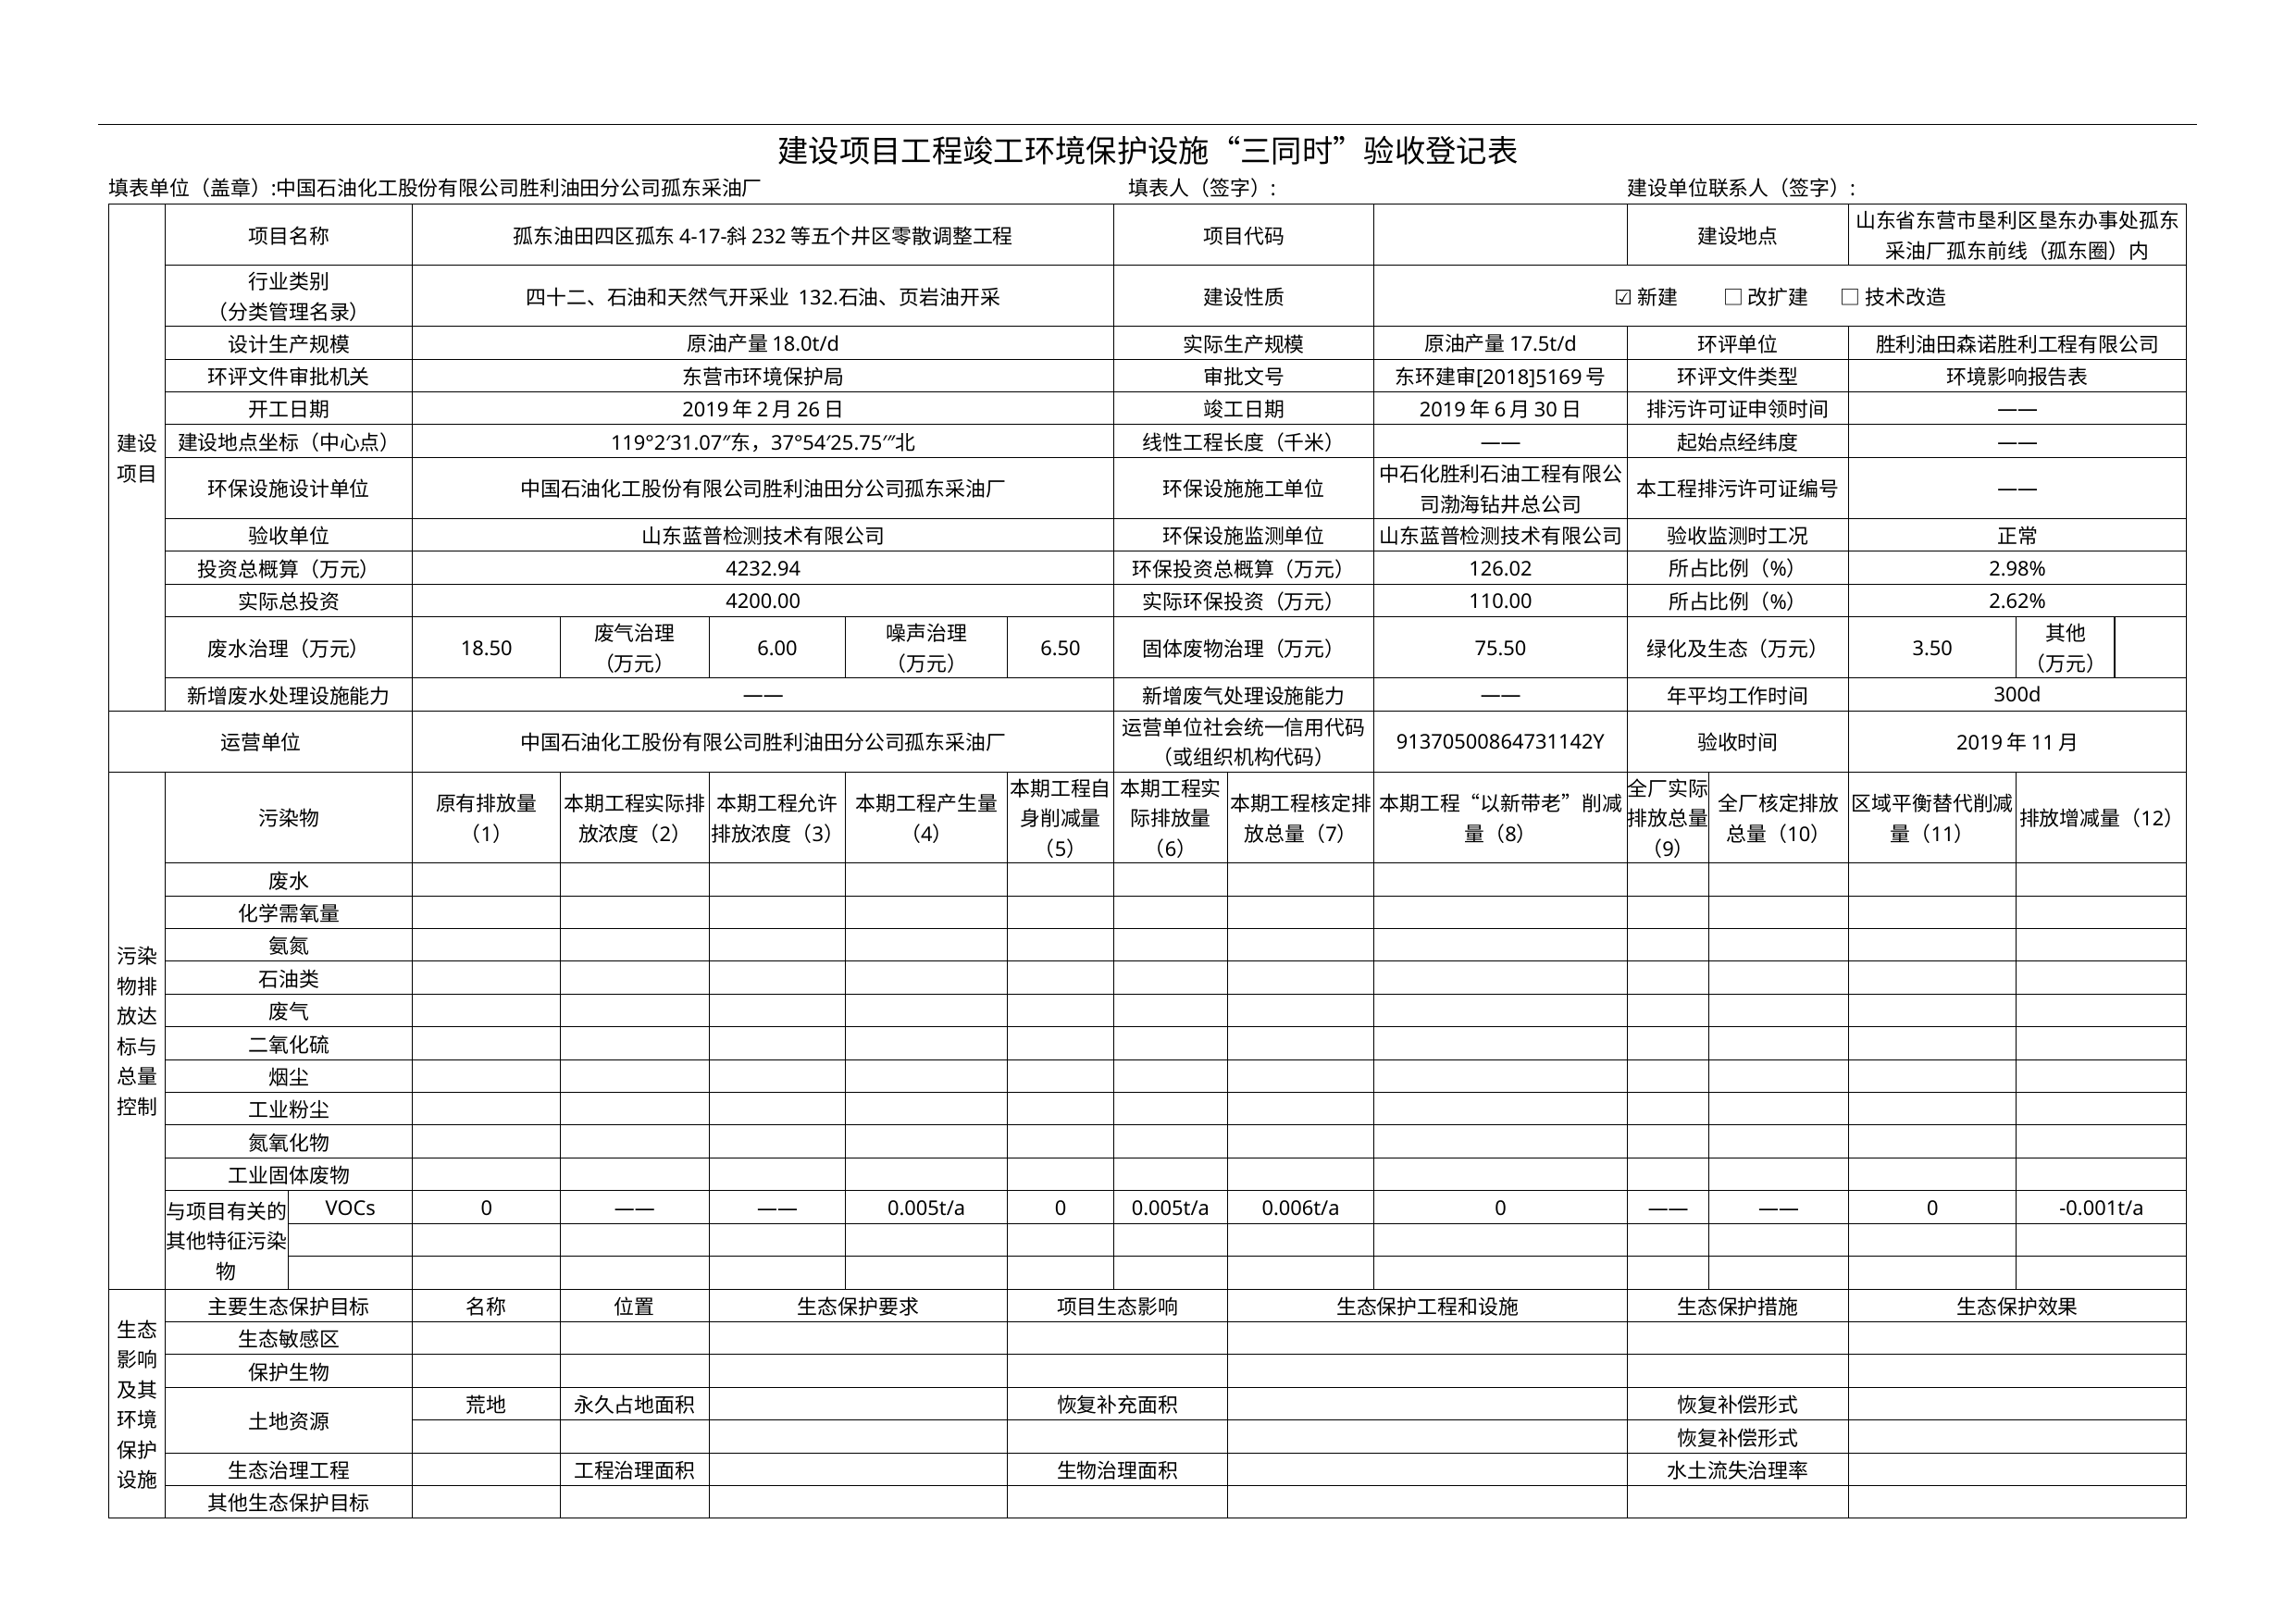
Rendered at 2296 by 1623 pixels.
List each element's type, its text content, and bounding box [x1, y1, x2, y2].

table_cell [846, 961, 1007, 994]
table_cell [561, 995, 709, 1026]
table_cell [2017, 995, 2186, 1026]
table_cell 胜利油田森诺胜利工程有限公司 [1849, 327, 2186, 358]
table_cell 审批文号 [1114, 360, 1373, 391]
table_cell [1114, 929, 1227, 960]
table_cell [561, 1158, 709, 1190]
table_cell [1374, 204, 1627, 265]
table_cell [1849, 1027, 2016, 1059]
table_header 建设单位联系人（签字）: [1627, 171, 2187, 204]
table_cell [1228, 1454, 1627, 1485]
table_cell [710, 1388, 1007, 1419]
table_cell [561, 1224, 709, 1256]
table_cell 山东省东营市垦利区垦东办事处孤东采油厂孤东前线（孤东圈）内 [1849, 204, 2186, 265]
table_cell [1849, 995, 2016, 1026]
table_cell 化学需氧量 [166, 897, 412, 928]
table_cell 区域平衡替代削减量（11） [1849, 773, 2016, 862]
table_cell [1709, 1125, 1848, 1158]
table_cell [561, 897, 709, 928]
table_cell [1709, 863, 1848, 895]
table_cell —— [1849, 392, 2186, 424]
table_cell [1628, 1486, 1848, 1518]
table_cell 恢复补偿形式 [1628, 1420, 1848, 1452]
table_cell [1008, 929, 1113, 960]
table_cell 项目名称 [166, 204, 412, 265]
table_cell 线性工程长度（千米） [1114, 425, 1373, 457]
table_cell [1228, 863, 1373, 895]
table_cell —— [413, 678, 1113, 710]
table_cell 0.005t/a [846, 1191, 1007, 1223]
table_cell 行业类别 （分类管理名录） [166, 266, 412, 326]
table_cell 验收时间 [1628, 712, 1848, 771]
table_cell [561, 1486, 709, 1518]
table_cell [2017, 929, 2186, 960]
table_cell 生态保护措施 [1628, 1290, 1848, 1321]
table_cell [1849, 929, 2016, 960]
table_cell [1628, 1158, 1708, 1190]
table_cell 项目代码 [1114, 204, 1373, 265]
table_cell [1849, 1486, 2186, 1518]
table_cell [1008, 1257, 1113, 1288]
table_cell 生态敏感区 [166, 1322, 412, 1354]
table_cell 126.02 [1374, 551, 1627, 584]
table_cell [413, 863, 560, 895]
table_cell 0 [1374, 1191, 1627, 1223]
table_cell 本期工程允许排放浓度（3） [710, 773, 845, 862]
table_cell 原油产量18.0t/d [413, 327, 1113, 358]
table_cell 保护生物 [166, 1355, 412, 1387]
table_cell 本期工程实际排放浓度（2） [561, 773, 709, 862]
table_cell [1374, 929, 1627, 960]
table_cell 环保投资总概算（万元） [1114, 551, 1373, 584]
table_cell [413, 961, 560, 994]
table_cell 生态影响及其环境保护设施 [109, 1290, 165, 1518]
table_cell 恢复补偿形式 [1628, 1388, 1848, 1419]
table_cell 实际生产规模 [1114, 327, 1373, 358]
table_cell [1228, 1388, 1627, 1419]
table_cell 全厂核定排放总量（10） [1709, 773, 1848, 862]
table_cell —— [1374, 678, 1627, 710]
table_cell [710, 929, 845, 960]
table_cell 环保设施设计单位 [166, 458, 412, 518]
table_cell [1628, 1257, 1708, 1288]
table_cell [1008, 1093, 1113, 1124]
table_cell 实际环保投资（万元） [1114, 585, 1373, 616]
table_cell [2017, 897, 2186, 928]
table_cell ☑ 新建 □ 改扩建 □ 技术改造 [1374, 266, 2186, 326]
table_cell [1628, 1093, 1708, 1124]
table_cell [710, 1486, 1007, 1518]
table_cell [561, 1125, 709, 1158]
table_cell —— [1628, 1191, 1708, 1223]
table_cell [1849, 1322, 2186, 1354]
table_cell [1628, 1060, 1708, 1092]
table_cell [1114, 995, 1227, 1026]
table_cell [2017, 863, 2186, 895]
table_cell 全厂实际排放总量（9） [1628, 773, 1708, 862]
table_cell [561, 1420, 709, 1452]
table_cell 75.50 [1374, 617, 1627, 677]
table_cell 荒地 [413, 1388, 560, 1419]
table_cell 本期工程“以新带老”削减量（8） [1374, 773, 1627, 862]
table_cell [2017, 1224, 2186, 1256]
table_cell —— [1849, 458, 2186, 518]
table_cell [1374, 1257, 1627, 1288]
table_cell [1228, 1322, 1627, 1354]
table_cell [1628, 1027, 1708, 1059]
table_cell [1228, 1224, 1373, 1256]
table_cell [710, 863, 845, 895]
table_cell 生态保护要求 [710, 1290, 1007, 1321]
table_cell [710, 1027, 845, 1059]
table_cell 土地资源 [166, 1388, 412, 1452]
table_cell 主要生态保护目标 [166, 1290, 412, 1321]
table_cell [710, 1420, 1007, 1452]
table_cell [1709, 897, 1848, 928]
table_cell [1228, 1158, 1373, 1190]
table_cell [413, 1322, 560, 1354]
table_cell [1008, 1125, 1113, 1158]
table_cell [1849, 1355, 2186, 1387]
table_cell 运营单位 [109, 712, 412, 771]
table_cell [413, 1224, 560, 1256]
table_cell [846, 1224, 1007, 1256]
table_cell 环境影响报告表 [1849, 360, 2186, 391]
table_cell [1008, 1322, 1227, 1354]
table_cell [710, 1454, 1007, 1485]
table_cell 300d [1849, 678, 2186, 710]
table_cell 110.00 [1374, 585, 1627, 616]
table_cell [2116, 617, 2186, 677]
table_cell [1709, 1257, 1848, 1288]
table_cell [413, 1093, 560, 1124]
table_cell 18.50 [413, 617, 560, 677]
table_cell 2.98% [1849, 551, 2186, 584]
table_cell [1228, 1093, 1373, 1124]
table_cell [289, 1257, 412, 1288]
table_cell 中国石油化工股份有限公司胜利油田分公司孤东采油厂 [413, 458, 1113, 518]
table_cell [2017, 1093, 2186, 1124]
table_cell [846, 1027, 1007, 1059]
table_cell 4232.94 [413, 551, 1113, 584]
table_cell 年平均工作时间 [1628, 678, 1848, 710]
table_cell 与项目有关的其他特征污染物 [166, 1191, 288, 1288]
table_cell [2017, 1257, 2186, 1288]
table_cell [1008, 897, 1113, 928]
table_cell 位置 [561, 1290, 709, 1321]
table_cell 所占比例（%） [1628, 551, 1848, 584]
table_cell 建设性质 [1114, 266, 1373, 326]
table_cell 本期工程产生量（4） [846, 773, 1007, 862]
table_cell [561, 961, 709, 994]
table_cell [710, 897, 845, 928]
table_cell 0.006t/a [1228, 1191, 1373, 1223]
table_cell [413, 897, 560, 928]
table_cell 0 [1008, 1191, 1113, 1223]
table_cell [1849, 1125, 2016, 1158]
table_cell 0 [413, 1191, 560, 1223]
table_cell 设计生产规模 [166, 327, 412, 358]
table_cell 实际总投资 [166, 585, 412, 616]
table_cell [1114, 1257, 1227, 1288]
table_cell [1628, 961, 1708, 994]
table_cell [1374, 1224, 1627, 1256]
table_cell 山东蓝普检测技术有限公司 [1374, 519, 1627, 551]
table_cell 环保设施监测单位 [1114, 519, 1373, 551]
table_cell 污染物排放达标与总量控制 [109, 773, 165, 1288]
table_cell 项目生态影响 [1008, 1290, 1227, 1321]
table_cell [1008, 995, 1113, 1026]
table_cell [846, 1257, 1007, 1288]
table_cell 环评单位 [1628, 327, 1848, 358]
table_cell [710, 1355, 1007, 1387]
table_cell [710, 961, 845, 994]
table_cell 东营市环境保护局 [413, 360, 1113, 391]
table_cell [2017, 1027, 2186, 1059]
table_cell [413, 1486, 560, 1518]
table_cell [1114, 1158, 1227, 1190]
table_cell 噪声治理 （万元） [846, 617, 1007, 677]
table_cell 本期工程实际排放量（6） [1114, 773, 1227, 862]
table_cell [1228, 929, 1373, 960]
table_cell [1008, 1420, 1227, 1452]
table_cell [1374, 961, 1627, 994]
table_cell [1849, 863, 2016, 895]
table_cell [1228, 1355, 1627, 1387]
table_cell [1628, 1125, 1708, 1158]
table_cell -0.001t/a [2017, 1191, 2186, 1223]
table_cell 烟尘 [166, 1060, 412, 1092]
table_cell 本工程排污许可证编号 [1628, 458, 1848, 518]
table_cell [1228, 1486, 1627, 1518]
table_cell 二氧化硫 [166, 1027, 412, 1059]
table_cell 生物治理面积 [1008, 1454, 1227, 1485]
table_cell [846, 1125, 1007, 1158]
table_cell [846, 863, 1007, 895]
table_cell 工程治理面积 [561, 1454, 709, 1485]
table_cell [1849, 1420, 2186, 1452]
table_cell [1374, 995, 1627, 1026]
table_cell [1008, 1060, 1113, 1092]
table_cell 验收单位 [166, 519, 412, 551]
table_cell [1114, 863, 1227, 895]
table_cell [413, 1420, 560, 1452]
table_cell [561, 1027, 709, 1059]
table_cell [1374, 1027, 1627, 1059]
table_cell [1849, 1060, 2016, 1092]
table_cell —— [1709, 1191, 1848, 1223]
table_cell [1628, 1355, 1848, 1387]
table_cell [1228, 995, 1373, 1026]
table_cell 91370500864731142Y [1374, 712, 1627, 771]
table_cell [710, 995, 845, 1026]
table_cell [561, 1093, 709, 1124]
table_cell [710, 1257, 845, 1288]
table_cell [1709, 1158, 1848, 1190]
table_cell [1849, 1257, 2016, 1288]
table_cell [1628, 929, 1708, 960]
table_cell 废气治理 （万元） [561, 617, 709, 677]
table_cell [1008, 1027, 1113, 1059]
table_cell [1374, 1060, 1627, 1092]
table_cell 竣工日期 [1114, 392, 1373, 424]
table_cell [1709, 1027, 1848, 1059]
table_cell [1849, 897, 2016, 928]
table_cell 建设地点坐标（中心点） [166, 425, 412, 457]
table_cell 新增废水处理设施能力 [166, 678, 412, 710]
table_cell [846, 929, 1007, 960]
table_cell 名称 [413, 1290, 560, 1321]
table_cell 6.50 [1008, 617, 1113, 677]
table_cell 建设地点 [1628, 204, 1848, 265]
table_header 填表人（签字）: [1007, 171, 1627, 204]
table_cell 2019年11月 [1849, 712, 2186, 771]
table_cell [1628, 863, 1708, 895]
table_cell 开工日期 [166, 392, 412, 424]
table_cell [846, 995, 1007, 1026]
table_cell [1709, 929, 1848, 960]
table_cell [710, 1093, 845, 1124]
table_cell [1228, 1027, 1373, 1059]
table_cell [1008, 1486, 1227, 1518]
table_cell 正常 [1849, 519, 2186, 551]
table_cell [1114, 1060, 1227, 1092]
table_cell [1114, 897, 1227, 928]
table_cell 山东蓝普检测技术有限公司 [413, 519, 1113, 551]
table_cell [710, 1158, 845, 1190]
table_cell [561, 1355, 709, 1387]
table_cell 生态保护效果 [1849, 1290, 2186, 1321]
table_cell [1008, 863, 1113, 895]
table_cell [1008, 1355, 1227, 1387]
table_cell [1114, 1224, 1227, 1256]
table_cell [2017, 961, 2186, 994]
table_cell [1228, 1125, 1373, 1158]
table_cell [846, 1093, 1007, 1124]
table_cell [1228, 897, 1373, 928]
table_cell 工业粉尘 [166, 1093, 412, 1124]
table_cell 水土流失治理率 [1628, 1454, 1848, 1485]
table_cell 石油类 [166, 961, 412, 994]
table_cell 6.00 [710, 617, 845, 677]
table_cell [1374, 897, 1627, 928]
table_cell [1374, 1093, 1627, 1124]
table_cell [1114, 1093, 1227, 1124]
table_cell [1709, 1093, 1848, 1124]
table_cell 投资总概算（万元） [166, 551, 412, 584]
table_cell 119°2′31.07″东，37°54′25.75′″北 [413, 425, 1113, 457]
table_cell [1228, 1257, 1373, 1288]
table_cell 氮氧化物 [166, 1125, 412, 1158]
table_cell [710, 1060, 845, 1092]
table_cell 排放增减量（12） [2017, 773, 2186, 862]
table_cell [413, 929, 560, 960]
table_cell [289, 1224, 412, 1256]
table_cell [710, 1125, 845, 1158]
table_cell 恢复补充面积 [1008, 1388, 1227, 1419]
table_cell [561, 929, 709, 960]
table_cell [1709, 1224, 1848, 1256]
table_cell [413, 1027, 560, 1059]
table_cell [1008, 1224, 1113, 1256]
table_cell [1228, 961, 1373, 994]
table_cell [2017, 1125, 2186, 1158]
table_cell VOCs [289, 1191, 412, 1223]
table_cell 中石化胜利石油工程有限公司渤海钻井总公司 [1374, 458, 1627, 518]
table_cell [1628, 1224, 1708, 1256]
table_cell 新增废气处理设施能力 [1114, 678, 1373, 710]
table_cell —— [561, 1191, 709, 1223]
table_cell [1709, 1060, 1848, 1092]
table_cell [1114, 961, 1227, 994]
table_cell [1628, 897, 1708, 928]
table_cell [561, 863, 709, 895]
table_cell [413, 995, 560, 1026]
table_cell [1849, 1224, 2016, 1256]
table_cell 本期工程核定排放总量（7） [1228, 773, 1373, 862]
table_cell 永久占地面积 [561, 1388, 709, 1419]
table_cell 2019年2月26日 [413, 392, 1113, 424]
table_cell 环评文件审批机关 [166, 360, 412, 391]
table_cell [846, 1158, 1007, 1190]
table_cell [561, 1322, 709, 1354]
table_cell [846, 897, 1007, 928]
table_cell 所占比例（%） [1628, 585, 1848, 616]
table_cell [1628, 1322, 1848, 1354]
table_cell 生态治理工程 [166, 1454, 412, 1485]
table_cell 2.62% [1849, 585, 2186, 616]
table_cell 固体废物治理（万元） [1114, 617, 1373, 677]
table_cell 中国石油化工股份有限公司胜利油田分公司孤东采油厂 [413, 712, 1113, 771]
table_header 填表单位（盖章）:中国石油化工股份有限公司胜利油田分公司孤东采油厂 [109, 171, 1007, 204]
table_cell [1628, 995, 1708, 1026]
table_cell —— [1374, 425, 1627, 457]
table_cell 本期工程自身削减量（5） [1008, 773, 1113, 862]
table_cell [561, 1257, 709, 1288]
table_cell 污染物 [166, 773, 412, 862]
table_cell 0.005t/a [1114, 1191, 1227, 1223]
table_cell [1114, 1125, 1227, 1158]
table_cell [1849, 1093, 2016, 1124]
table_cell 验收监测时工况 [1628, 519, 1848, 551]
table_cell 2019年6月30日 [1374, 392, 1627, 424]
text 建设项目工程竣工环境保护设施“三同时”验收登记表 [98, 126, 2197, 170]
table_cell [413, 1454, 560, 1485]
table_cell 环保设施施工单位 [1114, 458, 1373, 518]
table_cell [413, 1125, 560, 1158]
table_cell [1008, 961, 1113, 994]
table_cell 孤东油田四区孤东4-17-斜232等五个井区零散调整工程 [413, 204, 1113, 265]
table_cell 废水治理（万元） [166, 617, 412, 677]
table_cell [413, 1060, 560, 1092]
table_cell [1849, 961, 2016, 994]
table_cell 其他 （万元） [2017, 617, 2114, 677]
table_cell [413, 1355, 560, 1387]
table_cell [710, 1322, 1007, 1354]
table_cell 东环建审[2018]5169号 [1374, 360, 1627, 391]
table_cell —— [1849, 425, 2186, 457]
table_cell 氨氮 [166, 929, 412, 960]
table_cell [1374, 1125, 1627, 1158]
table_cell [1709, 961, 1848, 994]
table_cell 起始点经纬度 [1628, 425, 1848, 457]
table_cell 3.50 [1849, 617, 2016, 677]
table_cell [413, 1257, 560, 1288]
table_cell [1008, 1158, 1113, 1190]
table_cell 绿化及生态（万元） [1628, 617, 1848, 677]
table_cell [1849, 1388, 2186, 1419]
table_cell 原有排放量（1） [413, 773, 560, 862]
table_cell 4200.00 [413, 585, 1113, 616]
table_cell [1114, 1027, 1227, 1059]
table_cell 废水 [166, 863, 412, 895]
table_cell 运营单位社会统一信用代码（或组织机构代码） [1114, 712, 1373, 771]
table_cell 0 [1849, 1191, 2016, 1223]
table_cell [1228, 1420, 1627, 1452]
table_cell [413, 1158, 560, 1190]
table_cell 排污许可证申领时间 [1628, 392, 1848, 424]
table_cell 废气 [166, 995, 412, 1026]
table_cell [1849, 1454, 2186, 1485]
table_cell [1849, 1158, 2016, 1190]
table_cell [710, 1224, 845, 1256]
table_cell [1709, 995, 1848, 1026]
table_cell [2017, 1158, 2186, 1190]
table_cell 工业固体废物 [166, 1158, 412, 1190]
table_cell [1374, 1158, 1627, 1190]
table_cell 原油产量17.5t/d [1374, 327, 1627, 358]
table_cell —— [710, 1191, 845, 1223]
table_cell [846, 1060, 1007, 1092]
table_cell 建设项目 [109, 204, 165, 710]
table_cell 环评文件类型 [1628, 360, 1848, 391]
table_cell [2017, 1060, 2186, 1092]
table_cell 其他生态保护目标 [166, 1486, 412, 1518]
table_cell [561, 1060, 709, 1092]
table_cell [1228, 1060, 1373, 1092]
table_cell 生态保护工程和设施 [1228, 1290, 1627, 1321]
table_cell [1374, 863, 1627, 895]
table_cell 四十二、石油和天然气开采业 132.石油、页岩油开采 [413, 266, 1113, 326]
